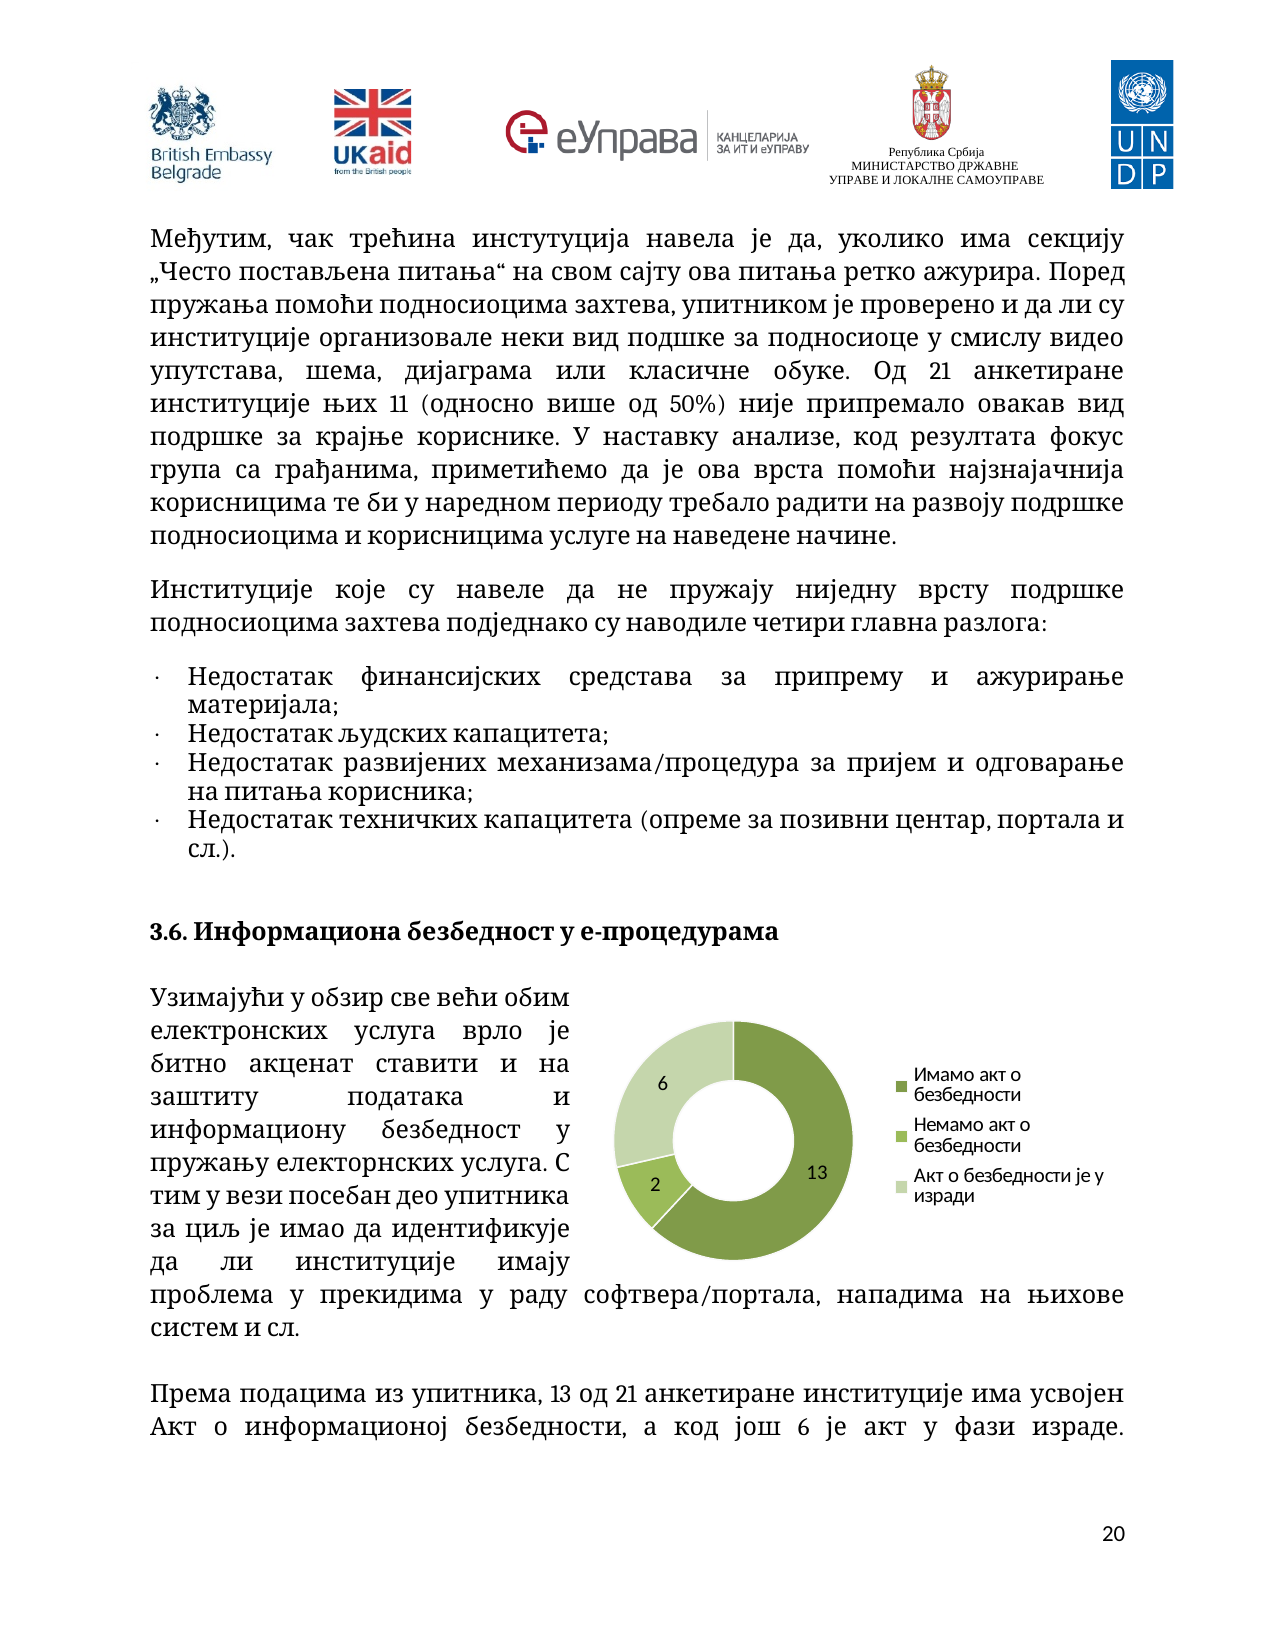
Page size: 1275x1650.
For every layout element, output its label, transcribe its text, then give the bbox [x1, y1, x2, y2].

list Недостатак финансијских средстава за припрему и ажурирање материјала; [150, 663, 1125, 720]
list Недостатак техничких капацитета (опреме за позивни центар, портала и сл.). [150, 806, 1125, 864]
text Узимајући у обзир све већи обим електронских услуга врло је битно акценат ставити и на заштиту података и информациону безбедност у пружању електорнских услуга. С тим у вези посебан део упитника за циљ је имао да идентификује да ли институције имају проблема у прекидима у раду софтвера/портала, нападима на њихове систем и сл. [150, 984, 1125, 1343]
picture [1111, 60, 1174, 189]
text Институције које су навеле да не пружају ниједну врсту подршке подносиоцима захтева подједнако су наводиле четири главна разлога: [150, 576, 1125, 638]
picture [504, 75, 820, 198]
text Међутим, чак трећина инстутуција навела је да, уколико има секцију „Често постављена питања“ на свом сајту ова питања ретко ажурира. Поред пружања помоћи подносиоцима захтева, упитником је проверено и да ли су институције организовале неки вид подшке за подносиоце у смислу видео упутстава, шема, дијаграма или класичне обуке. Од 21 анкетиране институције њих 11 (односно више од 50%) није припремало овакав вид подршке за крајње кориснике. У наставку анализе, код резултата фокус група са грађанима, приметићемо да је ова врста помоћи најзнајачнија корисницима те би у наредном периоду требало радити на развоју подршке подносиоцима и корисницима услуге на наведене начине. [150, 225, 1125, 551]
list Недостатак развијених механизама/процедура за пријем и одговарање на питања корисника; [150, 749, 1125, 806]
subtitle 3.6. Информациона безбедност у е-процедурама [150, 918, 1125, 947]
picture [832, 54, 1038, 149]
picture [131, 62, 277, 208]
picture [334, 89, 412, 175]
list Недостатак људских капацитета; [150, 720, 1125, 749]
